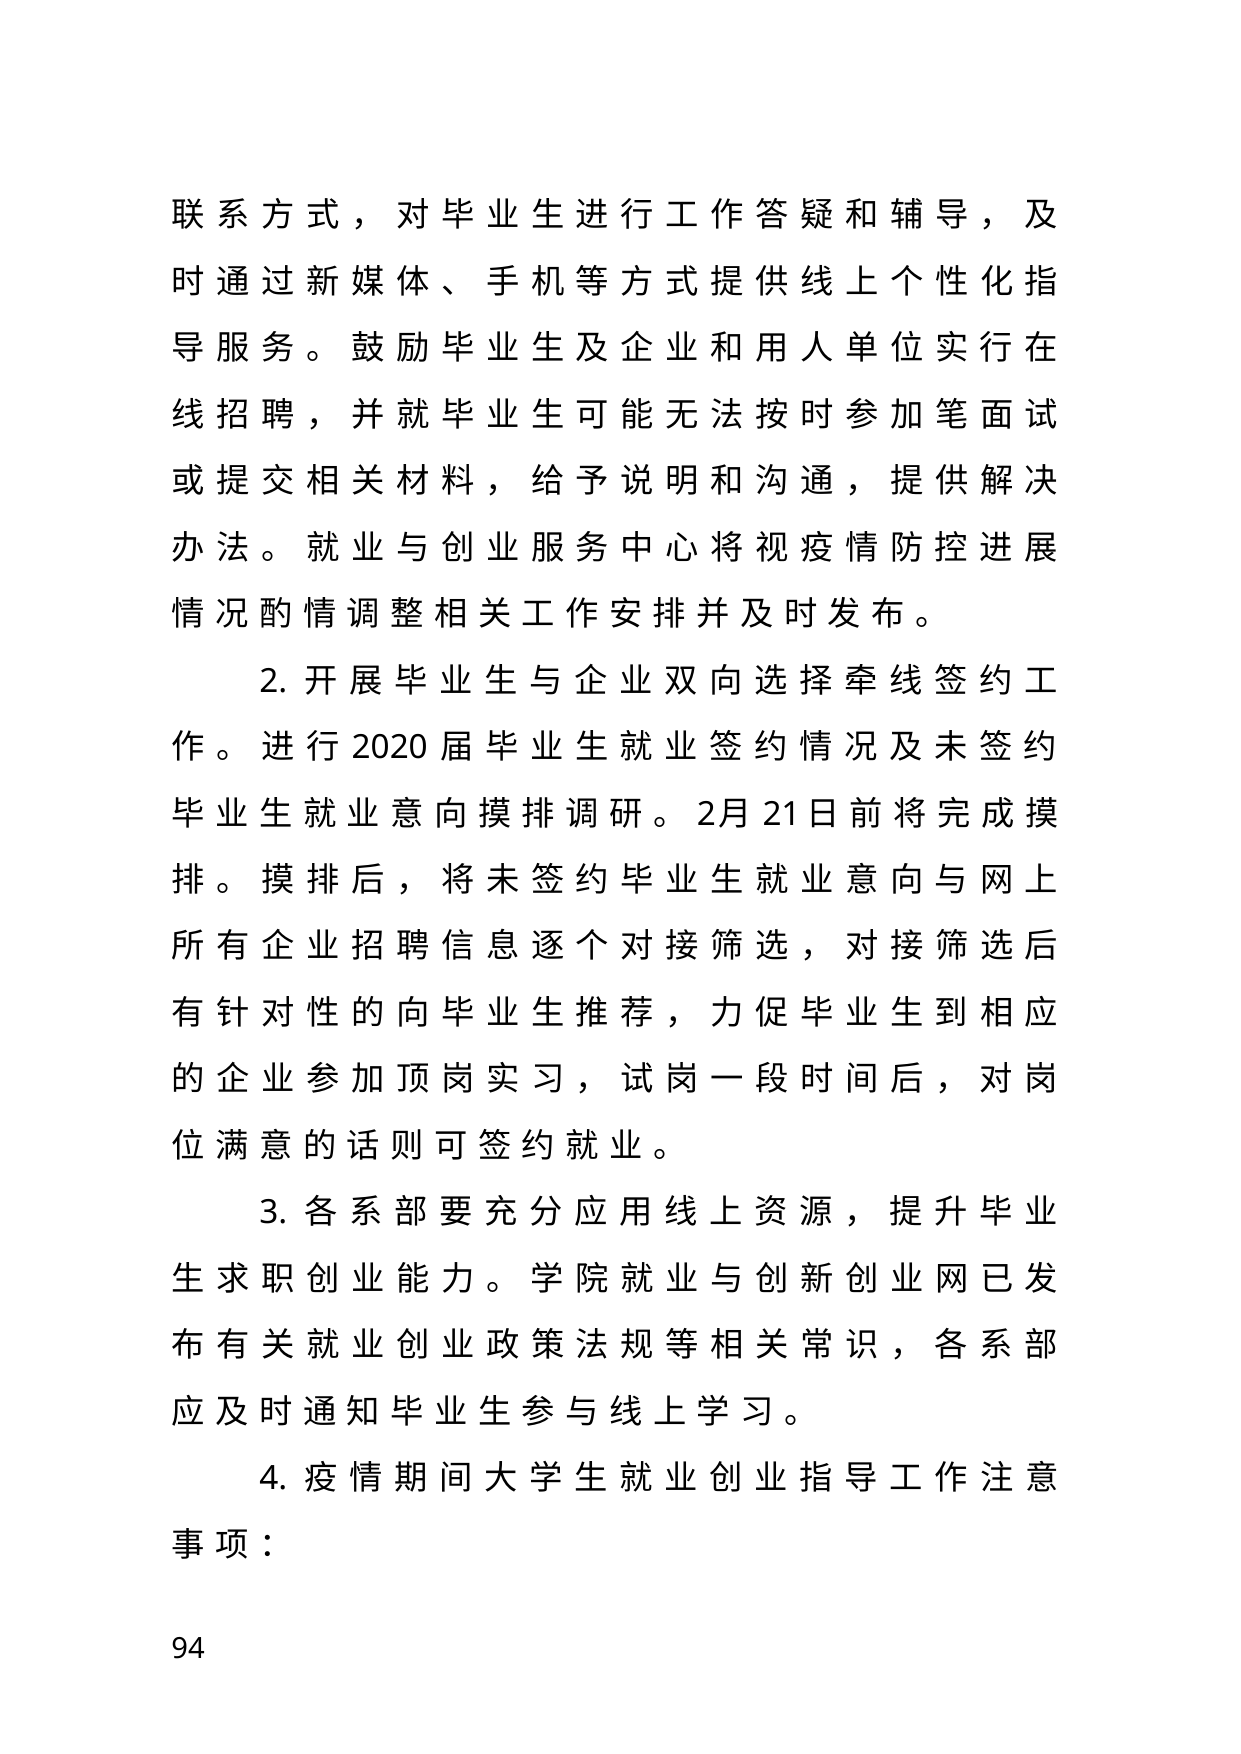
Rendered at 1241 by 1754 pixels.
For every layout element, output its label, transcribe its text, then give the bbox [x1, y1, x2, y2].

text 4.疫情期间大学生就业创业指导工作注意事项： [172, 1442, 1068, 1575]
text 3.各系部要充分应用线上资源，提升毕业生求职创业能力。学院就业与创新创业网已发布有关就业创业政策法规等相关常识，各系部应及时通知毕业生参与线上学习。 [172, 1176, 1068, 1442]
text 2.开展毕业生与企业双向选择牵线签约工作。进行2020届毕业生就业签约情况及未签约毕业生就业意向摸排调研。2月21日前将完成摸排。摸排后，将未签约毕业生就业意向与网上所有企业招聘信息逐个对接筛选，对接筛选后有针对性的向毕业生推荐，力促毕业生到相应的企业参加顶岗实习，试岗一段时间后，对岗位满意的话则可签约就业。 [172, 644, 1068, 1176]
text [172, 179, 1068, 644]
